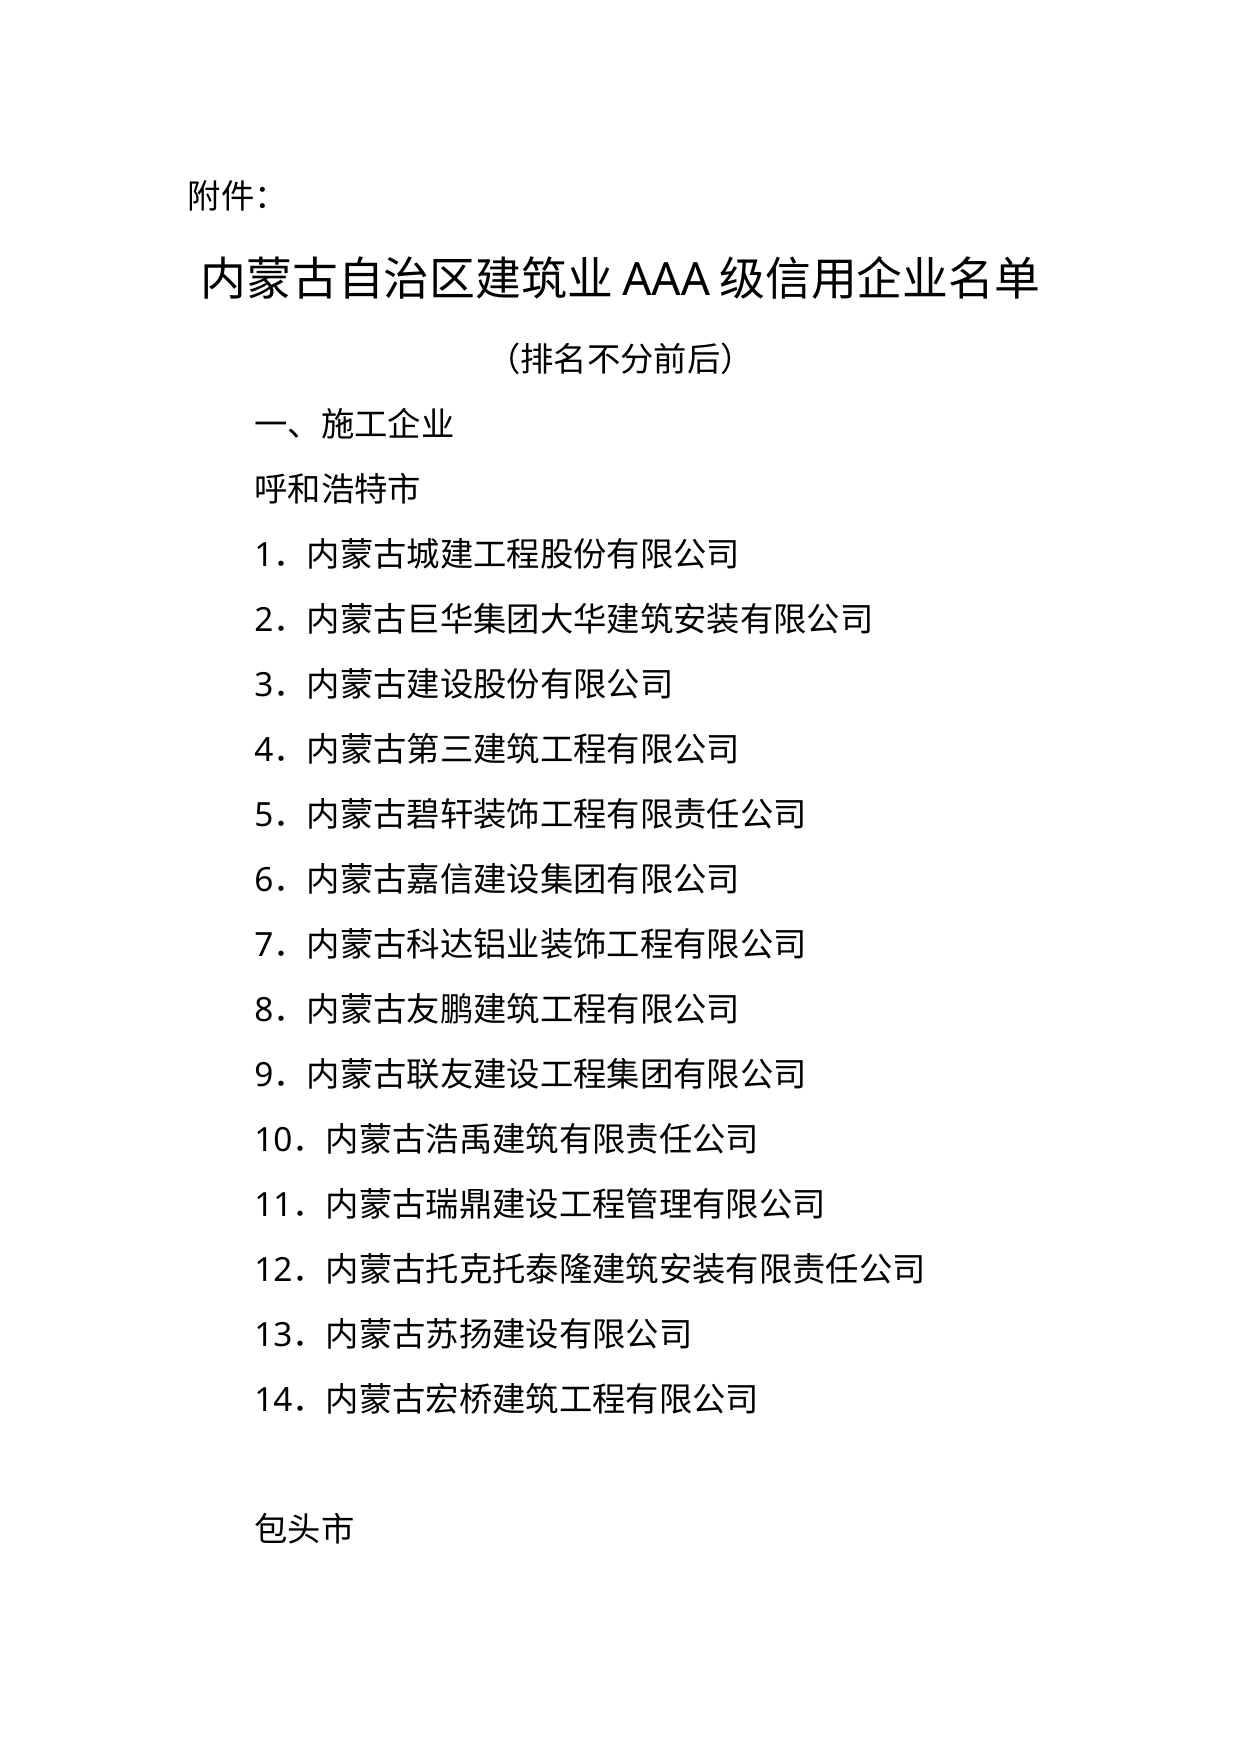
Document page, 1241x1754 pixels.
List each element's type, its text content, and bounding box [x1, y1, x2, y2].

list 内蒙古碧轩装饰工程有限责任公司 [187, 779, 1053, 844]
list 内蒙古巨华集团大华建筑安装有限公司 [187, 584, 1053, 649]
list 内蒙古科达铝业装饰工程有限公司 [187, 909, 1053, 974]
list 内蒙古城建工程股份有限公司 [187, 519, 1053, 584]
list 内蒙古联友建设工程集团有限公司 [187, 1039, 1053, 1104]
list 内蒙古浩禹建筑有限责任公司 [187, 1104, 1053, 1169]
list 内蒙古宏桥建筑工程有限公司 [187, 1364, 1053, 1429]
list 内蒙古友鹏建筑工程有限公司 [187, 974, 1053, 1039]
text 附件： [187, 162, 1053, 227]
list 内蒙古瑞鼎建设工程管理有限公司 [187, 1169, 1053, 1234]
list 包头市 [187, 1494, 1053, 1559]
list 内蒙古建设股份有限公司 [187, 649, 1053, 714]
text （排名不分前后） [187, 324, 1053, 389]
list 内蒙古嘉信建设集团有限公司 [187, 844, 1053, 909]
list 施工企业 [187, 389, 1053, 454]
subtitle 内蒙古自治区建筑业AAA级信用企业名单 [187, 227, 1053, 324]
list 内蒙古苏扬建设有限公司 [187, 1299, 1053, 1364]
list 呼和浩特市 [187, 454, 1053, 519]
list 内蒙古第三建筑工程有限公司 [187, 714, 1053, 779]
list 内蒙古托克托泰隆建筑安装有限责任公司 [187, 1234, 1053, 1299]
